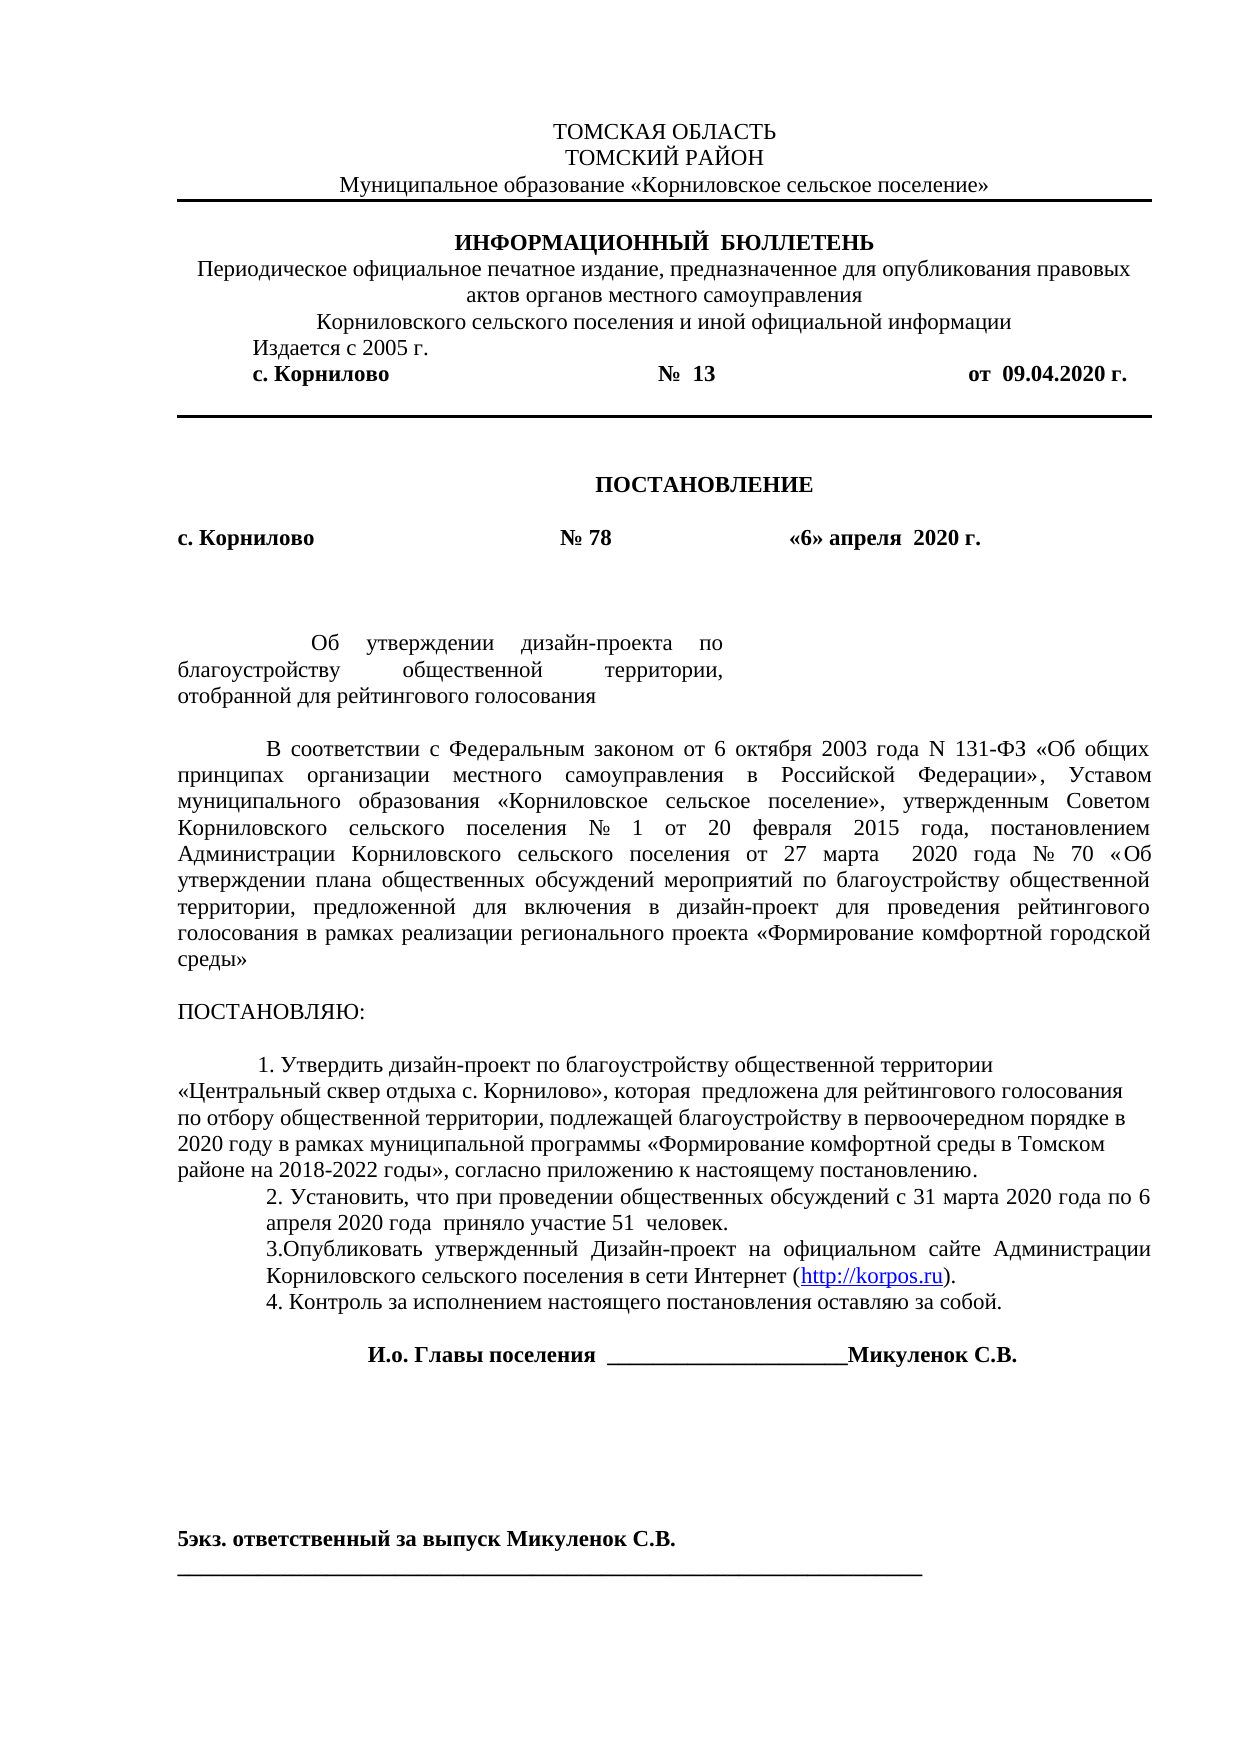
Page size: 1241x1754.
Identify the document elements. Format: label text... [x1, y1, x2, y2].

text ТОМСКАЯ ОБЛАСТЬ [177, 118, 1152, 144]
text 1. Утвердить дизайн-проект по благоустройству общественной территории «Центральный сквер отдыха с. Корнилово», которая предложена для рейтингового голосования по отбору общественной территории, подлежащей благоустройству в первоочередном порядке в 2020 году в рамках муниципальной программы «Формирование комфортной среды в Томском районе на 2018-2022 годы», согласно приложению к настоящему постановлению. [177, 1051, 1152, 1183]
text Муниципальное образование «Корниловское сельское поселение» [177, 171, 1152, 199]
text В соответствии с Федеральным законом от 6 октября 2003 года N 131-ФЗ «Об общих принципах организации местного самоуправления в Российской Федерации», Уставом муниципального образования «Корниловское сельское поселение», утвержденным Советом Корниловского сельского поселения № 1 от 20 февраля 2015 года, постановлением Администрации Корниловского сельского поселения от 27 марта 2020 года № 70 «Об утверждении плана общественных обсуждений мероприятий по благоустройству общественной территории, предложенной для включения в дизайн-проект для проведения рейтингового голосования в рамках реализации регионального проекта «Формирование комфортной городской среды» [177, 735, 1152, 972]
text Издается с . [177, 334, 1152, 361]
text 3.Опубликовать утвержденный Дизайн-проект на официальном сайте Администрации Корниловского сельского поселения в сети Интернет (http://korpos.ru). [266, 1235, 1152, 1288]
text _________________________________________________________________ [177, 1552, 1152, 1578]
text 4. Контроль за исполнением настоящего постановления оставляю за собой. [266, 1288, 1152, 1314]
text с. Корнилово № 13 от 09.04.2020 г. [177, 361, 1152, 387]
text Корниловского сельского поселения и иной официальной информации [177, 308, 1152, 334]
text 2. Установить, что при проведении общественных обсуждений с 31 марта 2020 года по 6 апреля 2020 года приняло участие 51 человек. [266, 1183, 1152, 1235]
text ПОСТАНОВЛЕНИЕ [177, 471, 1152, 497]
text Об утверждении дизайн-проекта по благоустройству общественной территории, отобранной для рейтингового голосования [177, 682, 723, 708]
text ТОМСКИЙ РАЙОН [177, 144, 1152, 171]
text И.о. Главы поселения _____________________Микуленок С.В. [177, 1341, 1152, 1367]
text с. Корнилово № 78 «6» апреля 2020 г. [177, 524, 1152, 550]
text Периодическое официальное печатное издание, предназначенное для опубликования правовых актов органов местного самоуправления [177, 255, 1152, 308]
text 5экз. ответственный за выпуск Микуленок С.В. [177, 1525, 1152, 1552]
text ПОСТАНОВЛЯЮ: [177, 998, 1152, 1024]
text ИНФОРМАЦИОННЫЙ БЮЛЛЕТЕНЬ [177, 229, 1152, 255]
